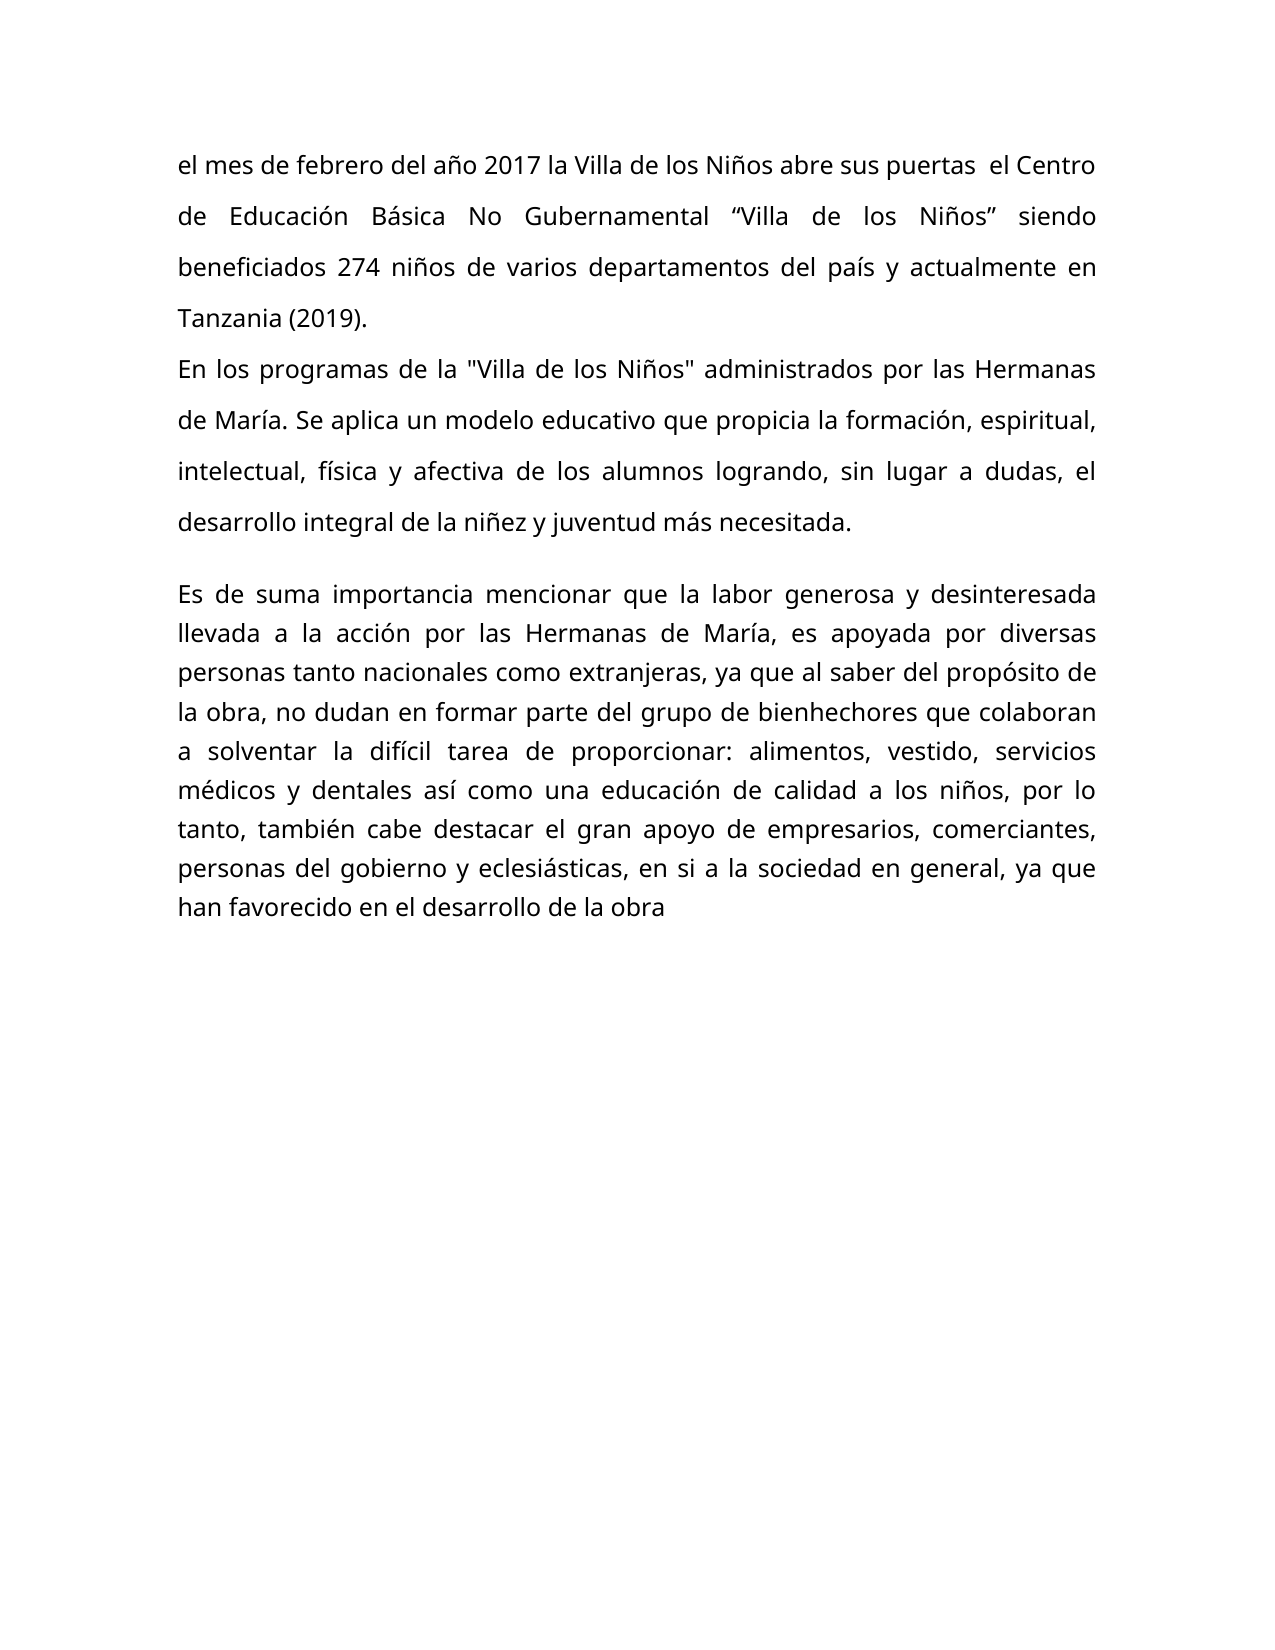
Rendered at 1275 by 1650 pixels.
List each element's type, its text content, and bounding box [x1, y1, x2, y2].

text Es de suma importancia mencionar que la labor generosa y desinteresada llevada a la acción por las Hermanas de María, es apoyada por diversas personas tanto nacionales como extranjeras, ya que al saber del propósito de la obra, no dudan en formar parte del grupo de bienhechores que colaboran a solventar la difícil tarea de proporcionar: alimentos, vestido, servicios médicos y dentales así como una educación de calidad a los niños, por lo tanto, también cabe destacar el gran apoyo de empresarios, comerciantes, personas del gobierno y eclesiásticas, en si a la sociedad en general, ya que han favorecido en el desarrollo de la obra [177, 577, 1098, 924]
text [177, 148, 1098, 335]
text En los programas de la "Villa de los Niños" administrados por las Hermanas de María. Se aplica un modelo educativo que propicia la formación, espiritual, intelectual, física y afectiva de los alumnos logrando, sin lugar a dudas, el desarrollo integral de la niñez y juventud más necesitada. [177, 352, 1098, 539]
